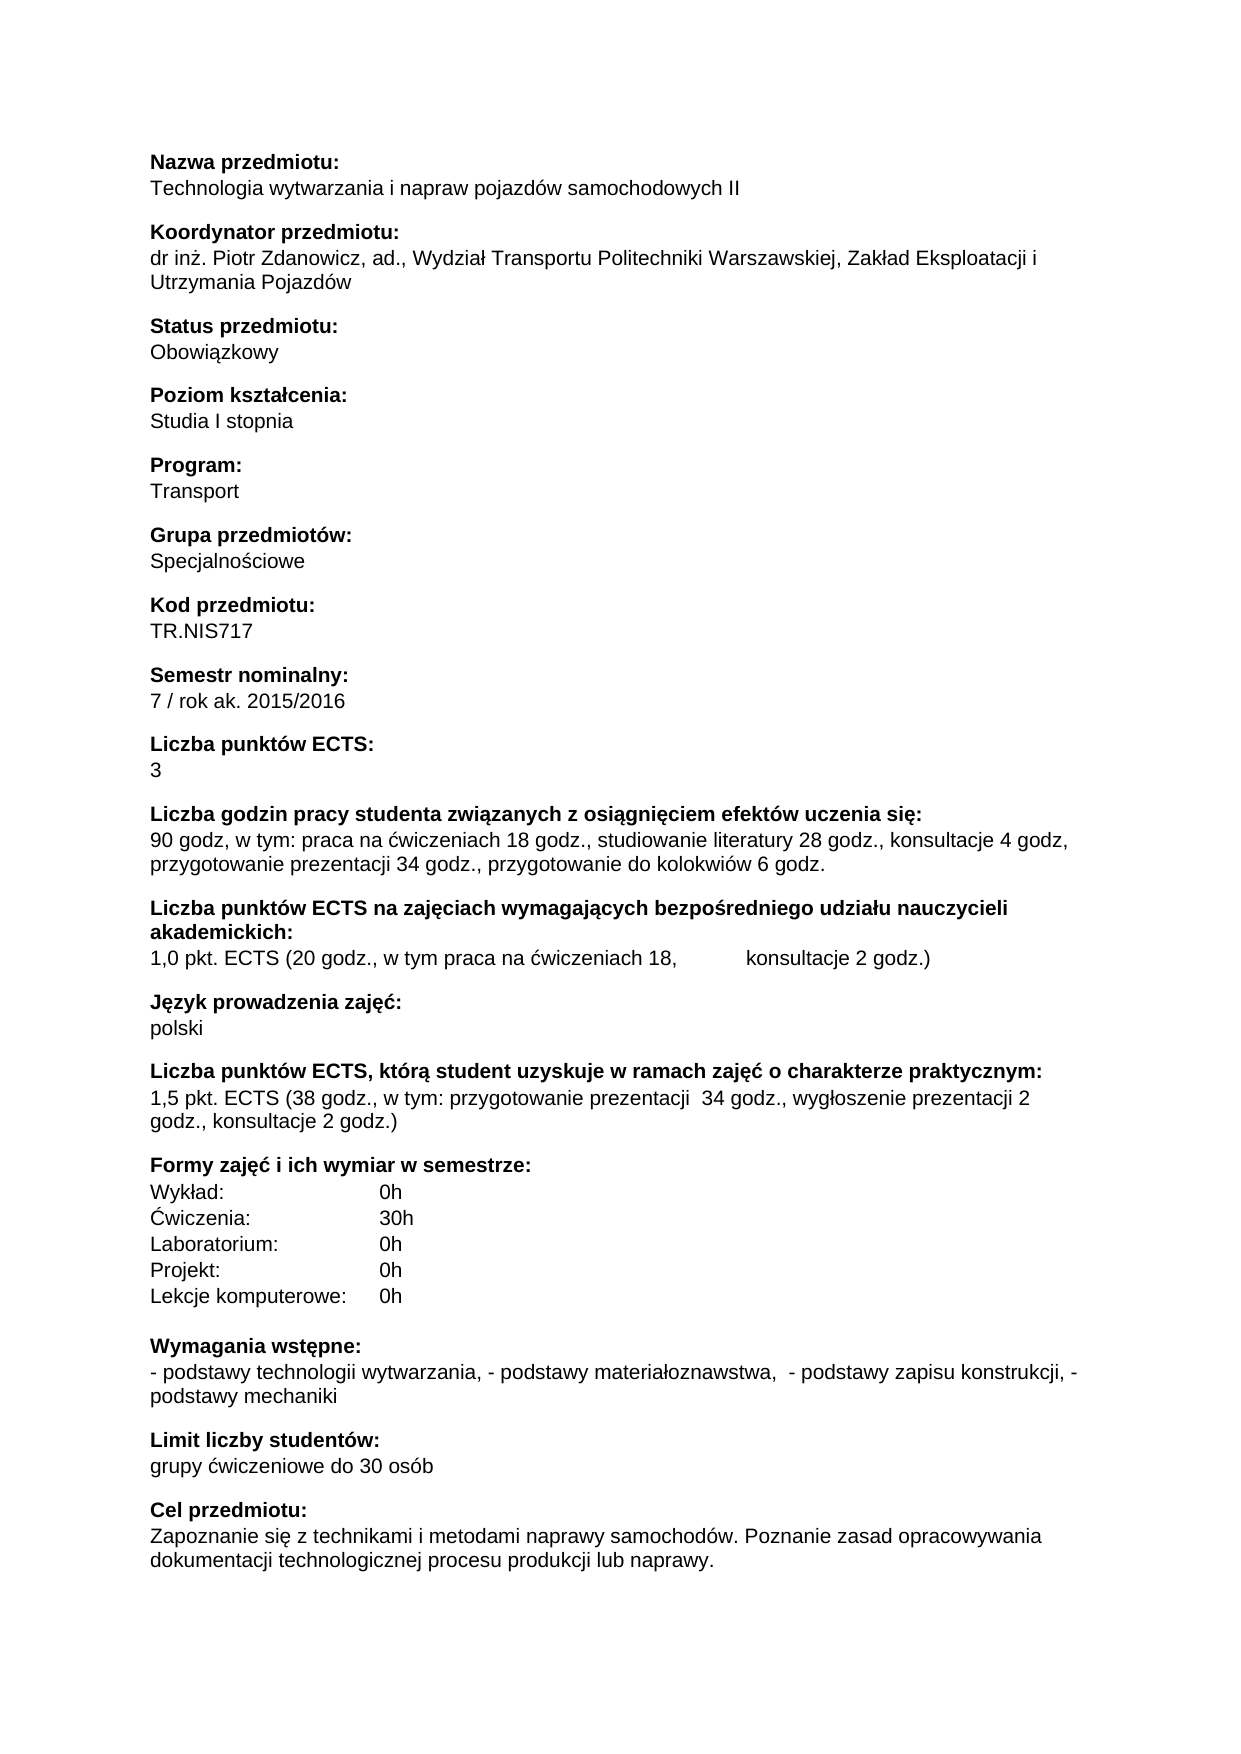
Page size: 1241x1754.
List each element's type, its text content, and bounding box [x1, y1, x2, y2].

text Studia I stopnia [150, 409, 1090, 433]
text Program: [150, 453, 1090, 477]
table_cell 0h [369, 1256, 597, 1282]
text Wymagania wstępne: [150, 1334, 1090, 1358]
text Koordynator przedmiotu: [150, 220, 1090, 244]
text Formy zajęć i ich wymiar w semestrze: [150, 1153, 1090, 1177]
table_cell Ćwiczenia: [140, 1206, 367, 1230]
text Grupa przedmiotów: [150, 523, 1090, 547]
text Poziom kształcenia: [150, 383, 1090, 407]
text Liczba punktów ECTS: [150, 732, 1090, 756]
text polski [150, 1016, 1090, 1039]
table_cell 30h [369, 1204, 597, 1230]
table_cell Laboratorium: [140, 1232, 367, 1256]
text Technologia wytwarzania i napraw pojazdów samochodowych II [150, 176, 1090, 200]
text 1,0 pkt. ECTS (20 godz., w tym praca na ćwiczeniach 18, konsultacje 2 godz.) [150, 946, 1090, 970]
table_header Wykład: [140, 1180, 367, 1204]
text Język prowadzenia zajęć: [150, 989, 1090, 1013]
table_header 0h [369, 1180, 597, 1204]
text Cel przedmiotu: [150, 1497, 1090, 1521]
text Specjalnościowe [150, 549, 1090, 573]
text TR.NIS717 [150, 619, 1090, 643]
text Kod przedmiotu: [150, 593, 1090, 617]
text Nazwa przedmiotu: [150, 150, 1090, 174]
text Liczba punktów ECTS na zajęciach wymagających bezpośredniego udziału nauczycieli akademickich: [150, 896, 1090, 944]
text grupy ćwiczeniowe do 30 osób [150, 1454, 1090, 1478]
text 1,5 pkt. ECTS (38 godz., w tym: przygotowanie prezentacji 34 godz., wygłoszenie prezentacji 2 godz., konsultacje 2 godz.) [150, 1085, 1090, 1133]
table_cell 0h [369, 1230, 597, 1256]
text 90 godz, w tym: praca na ćwiczeniach 18 godz., studiowanie literatury 28 godz., konsultacje 4 godz, przygotowanie prezentacji 34 godz., przygotowanie do kolokwiów 6 godz. [150, 828, 1090, 876]
text Liczba punktów ECTS, którą student uzyskuje w ramach zajęć o charakterze praktycznym: [150, 1059, 1090, 1083]
text dr inż. Piotr Zdanowicz, ad., Wydział Transportu Politechniki Warszawskiej, Zakład Eksploatacji i Utrzymania Pojazdów [150, 246, 1090, 294]
text Limit liczby studentów: [150, 1428, 1090, 1452]
text Status przedmiotu: [150, 313, 1090, 337]
table_cell Projekt: [140, 1258, 367, 1282]
table_cell Lekcje komputerowe: [140, 1284, 367, 1308]
table_cell 0h [369, 1282, 597, 1308]
text Transport [150, 479, 1090, 503]
text 3 [150, 758, 1090, 782]
text Semestr nominalny: [150, 662, 1090, 686]
text 7 / rok ak. 2015/2016 [150, 688, 1090, 712]
text Zapoznanie się z technikami i metodami naprawy samochodów. Poznanie zasad opracowywania dokumentacji technologicznej procesu produkcji lub naprawy. [150, 1523, 1090, 1571]
text Liczba godzin pracy studenta związanych z osiągnięciem efektów uczenia się: [150, 802, 1090, 826]
text - podstawy technologii wytwarzania, - podstawy materiałoznawstwa, - podstawy zapisu konstrukcji, - podstawy mechaniki [150, 1360, 1090, 1408]
text Obowiązkowy [150, 339, 1090, 363]
